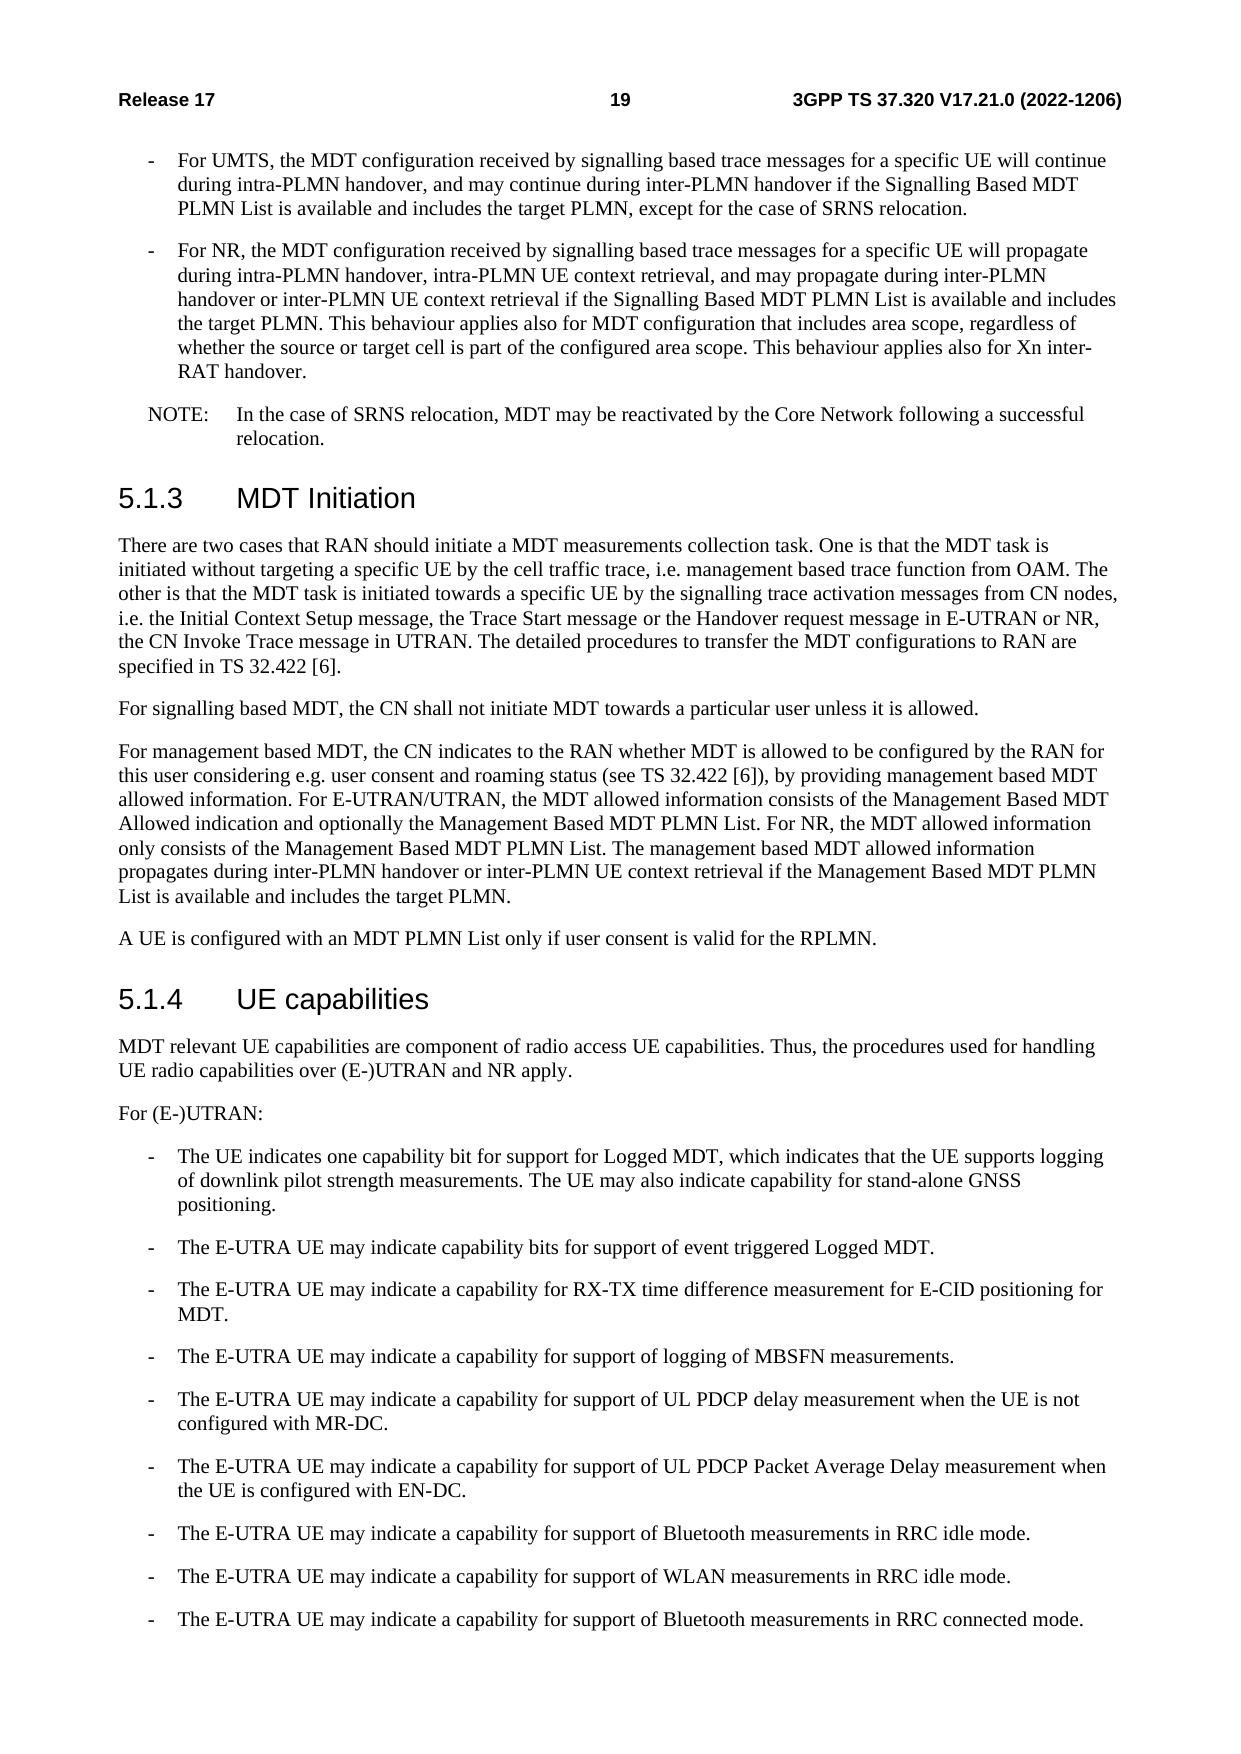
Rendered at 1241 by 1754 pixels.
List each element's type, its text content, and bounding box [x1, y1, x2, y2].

text - For NR, the MDT configuration received by signalling based trace messages for a specific UE will propagate during intra-PLMN handover, intra-PLMN UE context retrieval, and may propagate during inter-PLMN handover or inter-PLMN UE context retrieval if the Signalling Based MDT PLMN List is available and includes the target PLMN. This behaviour applies also for MDT configuration that includes area scope, regardless of whether the source or target cell is part of the configured area scope. This behaviour applies also for Xn inter-RAT handover. [148, 238, 1122, 383]
text - The E-UTRA UE may indicate a capability for support of Bluetooth measurements in RRC idle mode. [148, 1521, 1122, 1545]
text A UE is configured with an MDT PLMN List only if user consent is valid for the RPLMN. [118, 926, 1122, 950]
text NOTE: In the case of SRNS relocation, MDT may be reactivated by the Core Network following a successful relocation. [148, 402, 1122, 450]
subtitle 5.1.3 MDT Initiation [118, 481, 1122, 514]
text - The UE indicates one capability bit for support for Logged MDT, which indicates that the UE supports logging of downlink pilot strength measurements. The UE may also indicate capability for stand-alone GNSS positioning. [148, 1144, 1122, 1216]
text - The E-UTRA UE may indicate a capability for support of logging of MBSFN measurements. [148, 1344, 1122, 1368]
text - The E-UTRA UE may indicate capability bits for support of event triggered Logged MDT. [148, 1234, 1122, 1259]
text - The E-UTRA UE may indicate a capability for support of UL PDCP Packet Average Delay measurement when the UE is configured with EN-DC. [148, 1454, 1122, 1502]
text - The E-UTRA UE may indicate a capability for support of UL PDCP delay measurement when the UE is not configured with MR-DC. [148, 1387, 1122, 1435]
text For (E-)UTRAN: [118, 1101, 1122, 1125]
text For management based MDT, the CN indicates to the RAN whether MDT is allowed to be configured by the RAN for this user considering e.g. user consent and roaming status (see TS 32.422 [6]), by providing management based MDT allowed information. For E-UTRAN/UTRAN, the MDT allowed information consists of the Management Based MDT Allowed indication and optionally the Management Based MDT PLMN List. For NR, the MDT allowed information only consists of the Management Based MDT PLMN List. The management based MDT allowed information propagates during inter-PLMN handover or inter-PLMN UE context retrieval if the Management Based MDT PLMN List is available and includes the target PLMN. [118, 739, 1122, 908]
text There are two cases that RAN should initiate a MDT measurements collection task. One is that the MDT task is initiated without targeting a specific UE by the cell traffic trace, i.e. management based trace function from OAM. The other is that the MDT task is initiated towards a specific UE by the signalling trace activation messages from CN nodes, i.e. the Initial Context Setup message, the Trace Start message or the Handover request message in E-UTRAN or NR, the CN Invoke Trace message in UTRAN. The detailed procedures to transfer the MDT configurations to RAN are specified in TS 32.422 [6]. [118, 533, 1122, 678]
text - The E-UTRA UE may indicate a capability for support of Bluetooth measurements in RRC connected mode. [148, 1606, 1122, 1631]
text - The E-UTRA UE may indicate a capability for support of WLAN measurements in RRC idle mode. [148, 1564, 1122, 1588]
text - For UMTS, the MDT configuration received by signalling based trace messages for a specific UE will continue during intra-PLMN handover, and may continue during inter-PLMN handover if the Signalling Based MDT PLMN List is available and includes the target PLMN, except for the case of SRNS relocation. [148, 147, 1122, 220]
text For signalling based MDT, the CN shall not initiate MDT towards a particular user unless it is allowed. [118, 696, 1122, 720]
subtitle 5.1.4 UE capabilities [118, 982, 1122, 1015]
text - The E-UTRA UE may indicate a capability for RX-TX time difference measurement for E-CID positioning for MDT. [148, 1277, 1122, 1326]
text MDT relevant UE capabilities are component of radio access UE capabilities. Thus, the procedures used for handling UE radio capabilities over (E-)UTRAN and NR apply. [118, 1034, 1122, 1082]
